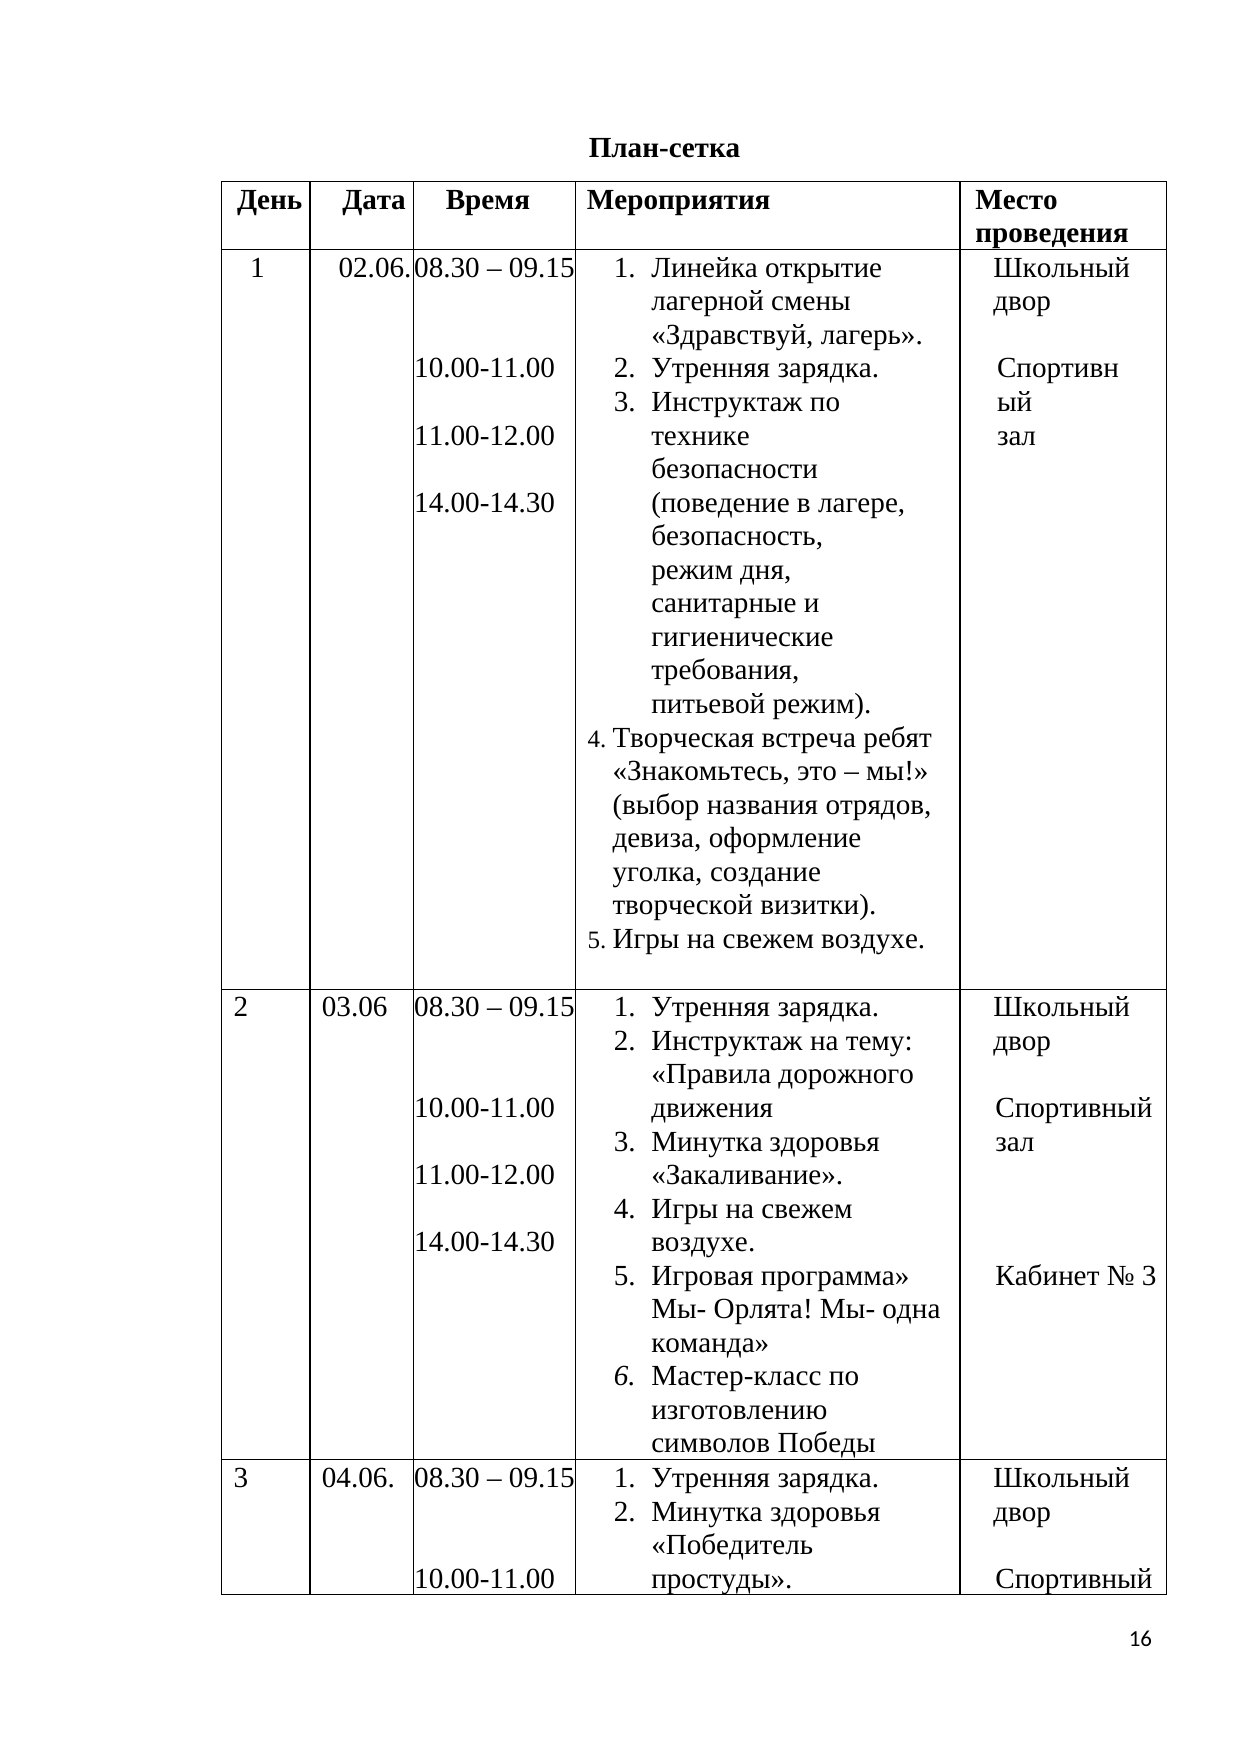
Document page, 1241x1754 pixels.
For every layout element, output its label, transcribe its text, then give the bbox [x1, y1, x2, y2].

table_cell Линейка открытие лагерной смены «Здравствуй, лагерь». Утренняя зарядка. Инструктаж по технике безопасности (поведение в лагере, безопасность, режим дня, санитарные и гигиенические требования, питьевой режим). Творческая встреча ребят «Знакомьтесь, это – мы!» (выбор названия отрядов, девиза, оформление уголка, создание творческой визитки). Игры на свежем воздухе. [576, 250, 959, 988]
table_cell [961, 1460, 1166, 1594]
table_cell 3 [222, 1460, 309, 1594]
table_cell 08.30 – 09.15 10.00-11.00 11.00-12.00 14.00-14.30 [414, 250, 575, 988]
table_header День [222, 182, 309, 249]
table_header Мероприятия [576, 182, 959, 249]
table_header Дата [311, 182, 413, 249]
table_cell Школьный двор Спортивный зал Кабинет № 3 [961, 990, 1166, 1459]
table_cell Школьный двор Спортивный зал [961, 250, 1166, 988]
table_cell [414, 1460, 575, 1594]
subtitle План-сетка [177, 131, 1152, 164]
table_cell 2 [222, 990, 309, 1459]
table_cell 04.06. [311, 1460, 413, 1594]
table_cell 03.06 [311, 990, 413, 1459]
table_cell 1 [222, 250, 309, 988]
table_cell Утренняя зарядка. Инструктаж на тему: «Правила дорожного движения Минутка здоровья «Закаливание». Игры на свежем воздухе. Игровая программа» Мы- Орлята! Мы- одна команда» Мастер-класс по изготовлению символов Победы [576, 990, 959, 1459]
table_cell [576, 1460, 959, 1594]
table_cell 02.06. [311, 250, 413, 988]
table_cell 08.30 – 09.15 10.00-11.00 11.00-12.00 14.00-14.30 [414, 990, 575, 1459]
table_header Место проведения [961, 182, 1166, 249]
table_header Время [414, 182, 575, 249]
